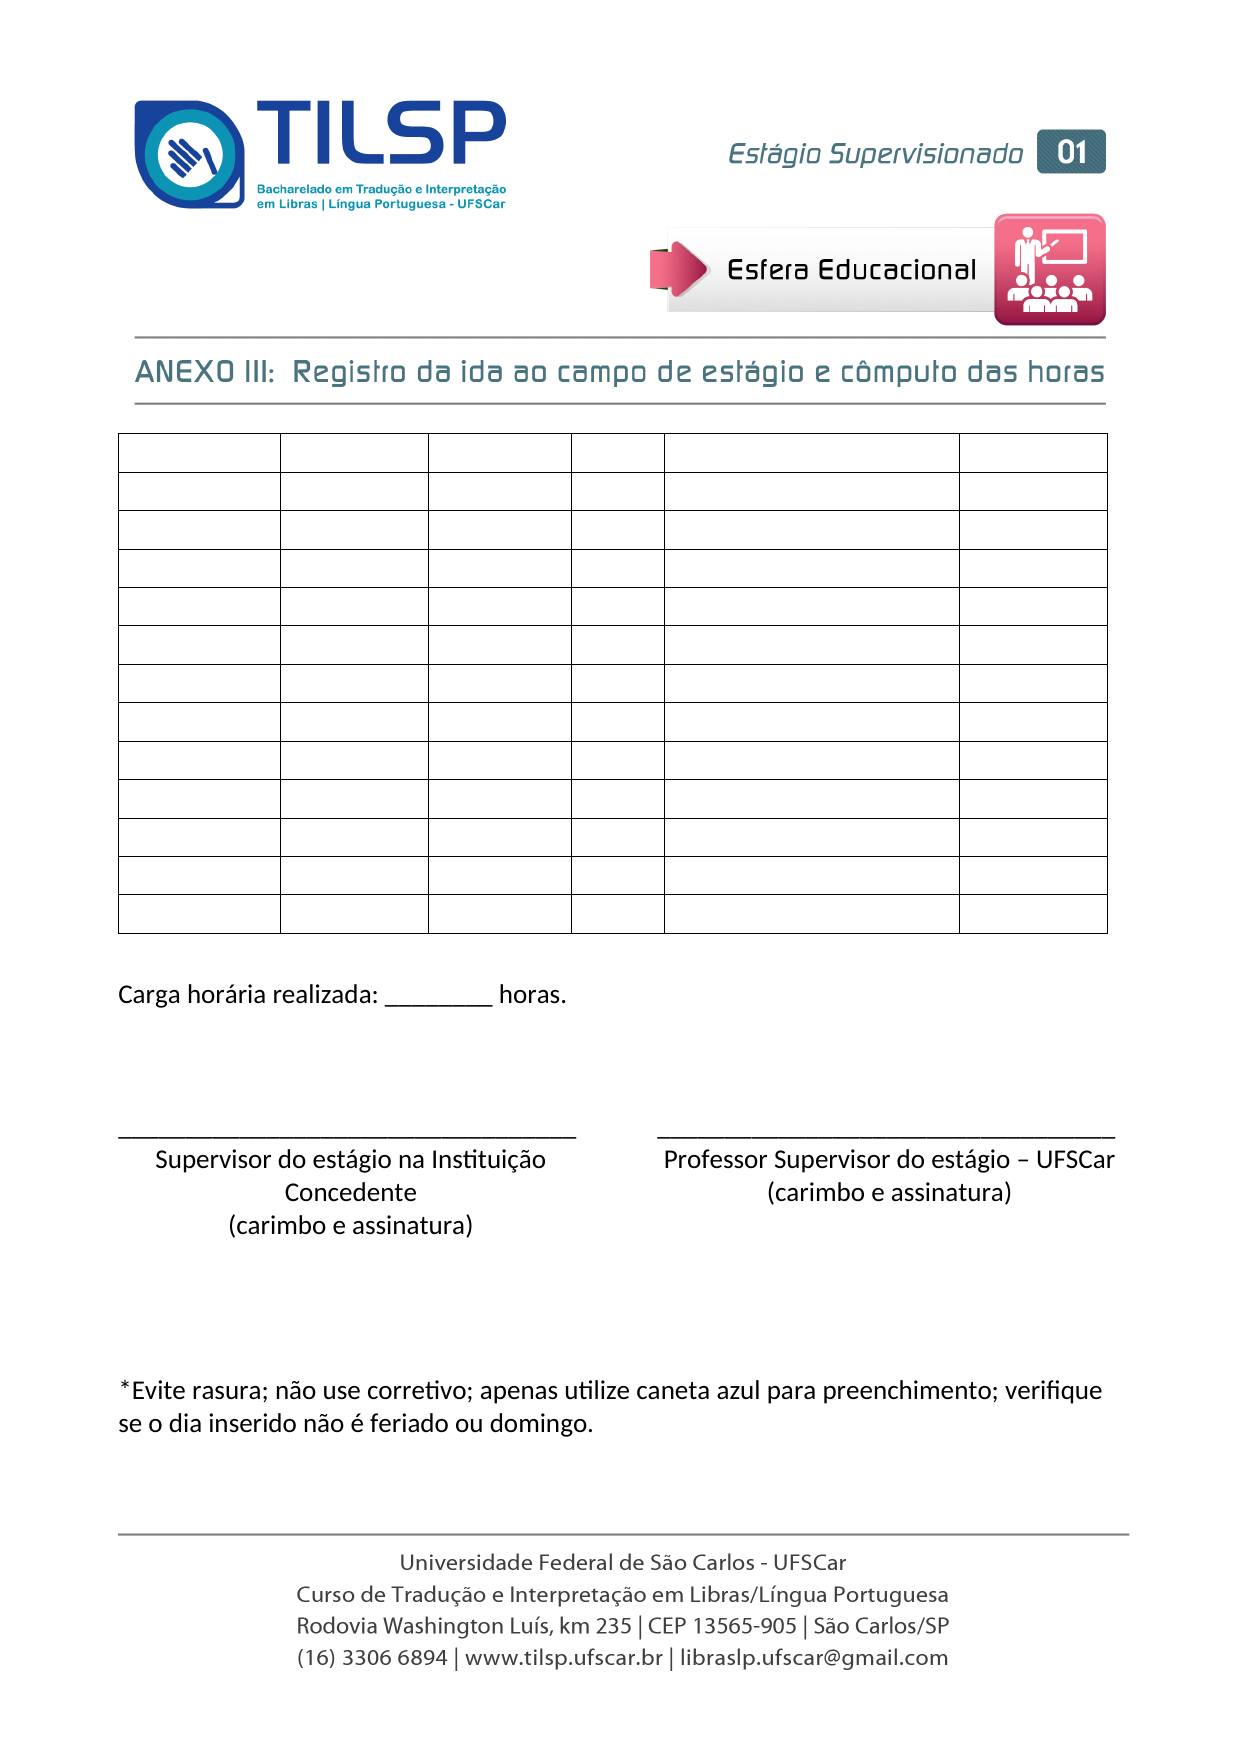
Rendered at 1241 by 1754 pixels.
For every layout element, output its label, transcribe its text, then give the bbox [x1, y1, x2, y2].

table_cell [281, 819, 428, 856]
table_cell [572, 550, 664, 587]
table_cell [119, 665, 280, 702]
text Supervisor do estágio na Instituição Concedente [118, 1142, 583, 1208]
table_cell [572, 819, 664, 856]
table_cell [572, 626, 664, 664]
table_cell [429, 511, 571, 548]
table_cell [429, 857, 571, 894]
table_cell [665, 550, 959, 587]
table_cell [281, 588, 428, 625]
table_cell [281, 473, 428, 510]
table_cell [119, 895, 280, 933]
text Carga horária realizada: ________ horas. [118, 977, 1122, 1010]
table_cell [665, 626, 959, 664]
table_cell [281, 626, 428, 664]
table_cell [960, 511, 1107, 548]
table_cell [429, 895, 571, 933]
table_cell [119, 434, 280, 472]
table_cell [119, 703, 280, 741]
table_cell [572, 665, 664, 702]
text (carimbo e assinatura) [657, 1175, 1122, 1208]
table_cell [429, 665, 571, 702]
table_cell [960, 819, 1107, 856]
table_cell [960, 742, 1107, 779]
table_cell [960, 626, 1107, 664]
table_cell [119, 550, 280, 587]
table_cell [960, 550, 1107, 587]
table_cell [429, 780, 571, 817]
table_cell [429, 550, 571, 587]
table_cell [429, 434, 571, 472]
table_cell [572, 857, 664, 894]
picture [118, 73, 1123, 434]
table_cell [665, 473, 959, 510]
table_cell [665, 703, 959, 741]
table_cell [665, 819, 959, 856]
table_cell [572, 434, 664, 472]
table_cell [429, 742, 571, 779]
table_cell [960, 473, 1107, 510]
table_cell [281, 434, 428, 472]
table_cell [119, 588, 280, 625]
table_cell [960, 703, 1107, 741]
table_cell [960, 895, 1107, 933]
text Professor Supervisor do estágio – UFSCar [657, 1142, 1122, 1175]
table_cell [281, 703, 428, 741]
table_cell [960, 780, 1107, 817]
table_cell [572, 895, 664, 933]
table_cell [960, 665, 1107, 702]
table_cell [281, 665, 428, 702]
table_cell [119, 857, 280, 894]
text __________________________________ [118, 1109, 583, 1142]
table_cell [960, 434, 1107, 472]
table_cell [429, 819, 571, 856]
table_cell [119, 511, 280, 548]
table_cell [119, 473, 280, 510]
table_cell [960, 857, 1107, 894]
table_cell [665, 780, 959, 817]
table_cell [281, 857, 428, 894]
table_cell [281, 742, 428, 779]
table_cell [119, 742, 280, 779]
table_cell [572, 703, 664, 741]
table_cell [281, 550, 428, 587]
table_cell [281, 895, 428, 933]
table_cell [665, 742, 959, 779]
table_cell [665, 511, 959, 548]
table_cell [429, 703, 571, 741]
picture [118, 1523, 1130, 1681]
table_cell [665, 665, 959, 702]
table_cell [572, 588, 664, 625]
table_cell [119, 819, 280, 856]
table_cell [572, 473, 664, 510]
table_cell [960, 588, 1107, 625]
table_cell [429, 473, 571, 510]
table_cell [119, 626, 280, 664]
text (carimbo e assinatura) [118, 1208, 583, 1241]
table_cell [665, 434, 959, 472]
text __________________________________ [657, 1109, 1122, 1142]
table_cell [572, 780, 664, 817]
table_cell [572, 742, 664, 779]
table_cell [665, 588, 959, 625]
table_cell [281, 780, 428, 817]
table_cell [281, 511, 428, 548]
table_cell [429, 626, 571, 664]
table_cell [119, 780, 280, 817]
table_cell [429, 588, 571, 625]
table_cell [665, 857, 959, 894]
table_cell [572, 511, 664, 548]
table_cell [665, 895, 959, 933]
text *Evite rasura; não use corretivo; apenas utilize caneta azul para preenchimento; verifique se o dia inserido não é feriado ou domingo. [118, 1373, 1122, 1439]
